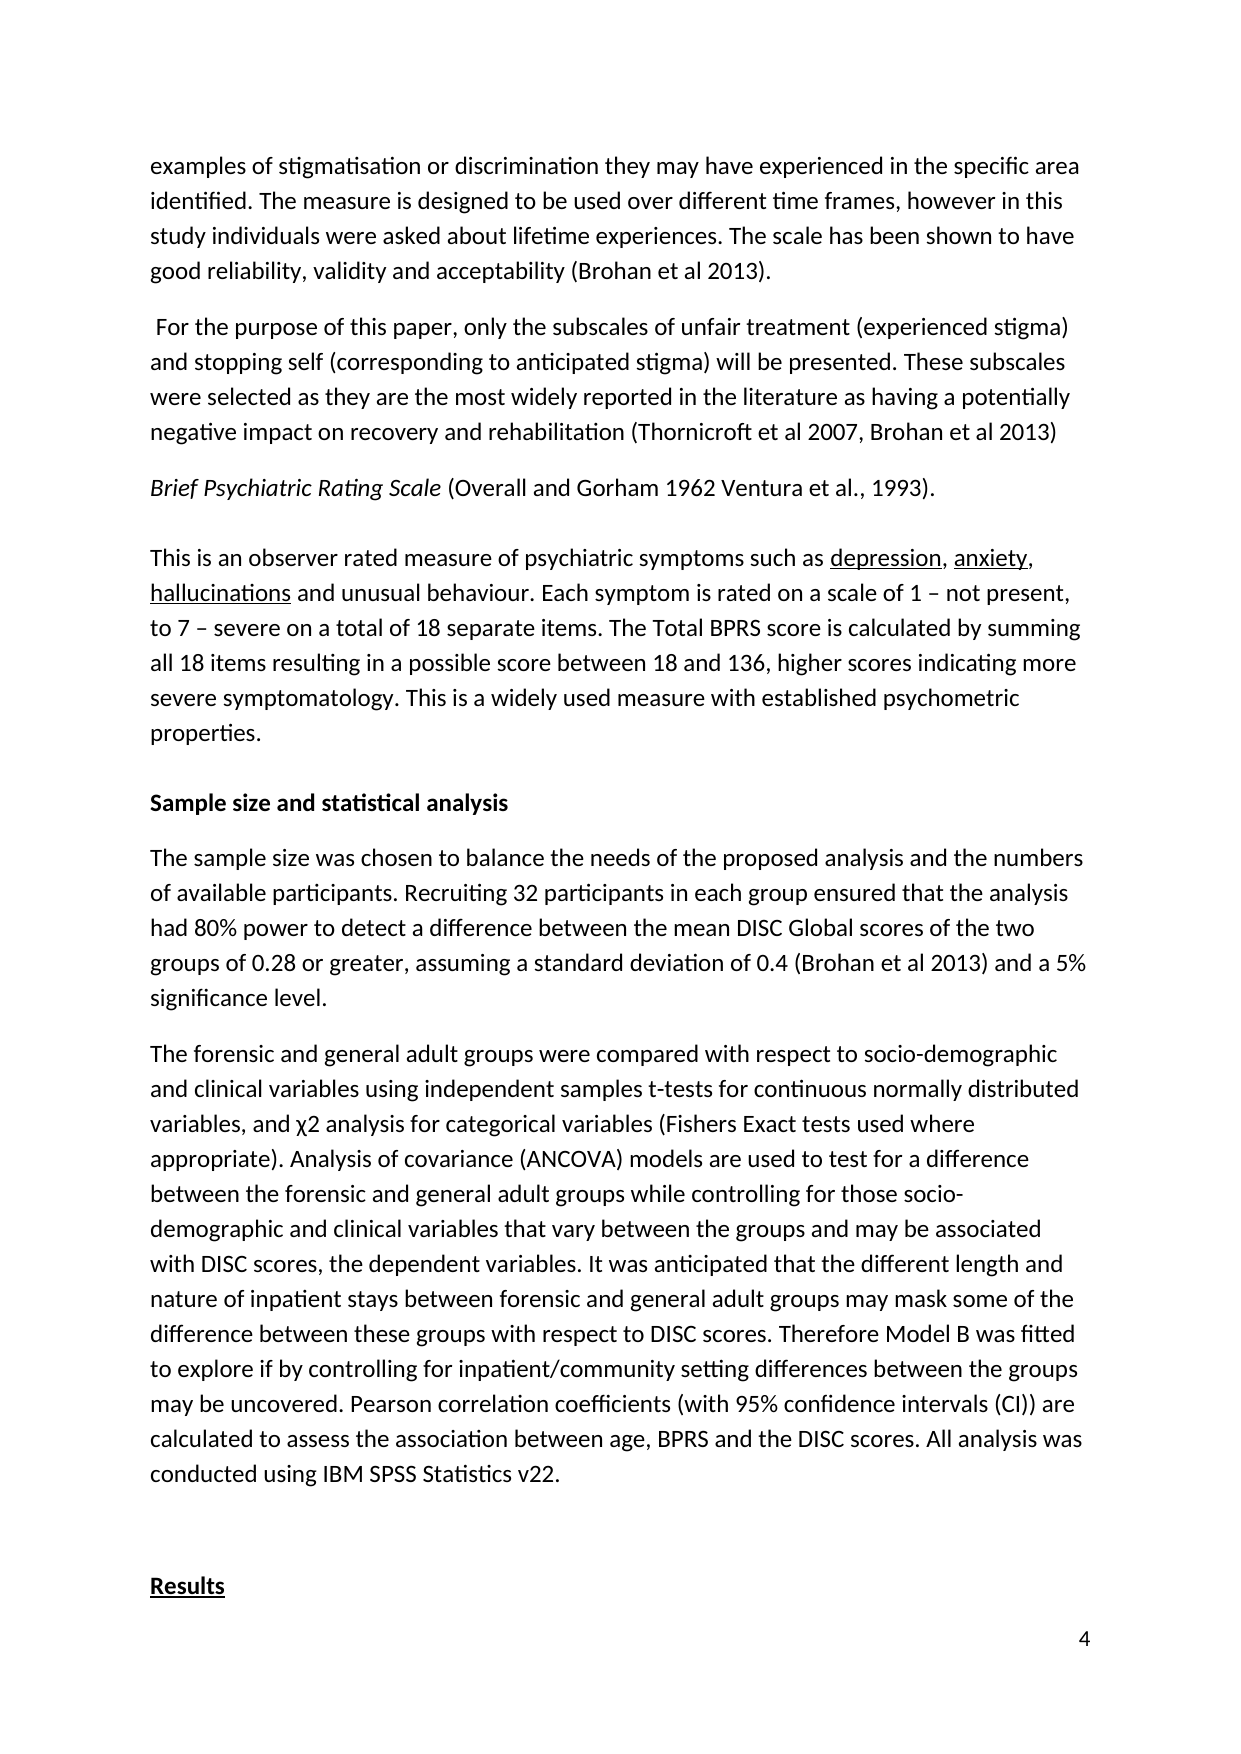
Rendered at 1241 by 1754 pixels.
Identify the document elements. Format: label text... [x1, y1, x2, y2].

text Brief Psychiatric Rating Scale (Overall and Gorham 1962 Ventura et al., 1993). [150, 472, 1090, 502]
text The sample size was chosen to balance the needs of the proposed analysis and the numbers of available participants. Recruiting 32 participants in each group ensured that the analysis had 80% power to detect a difference between the mean DISC Global scores of the two groups of 0.28 or greater, assuming a standard deviation of 0.4 (Brohan et al 2013) and a 5% significance level. [150, 842, 1090, 1013]
text Sample size and statistical analysis [150, 787, 1090, 817]
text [150, 150, 1090, 286]
text The forensic and general adult groups were compared with respect to socio-demographic and clinical variables using independent samples t-tests for continuous normally distributed variables, and χ2 analysis for categorical variables (Fishers Exact tests used where appropriate). Analysis of covariance (ANCOVA) models are used to test for a difference between the forensic and general adult groups while controlling for those socio-demographic and clinical variables that vary between the groups and may be associated with DISC scores, the dependent variables. It was anticipated that the different length and nature of inpatient stays between forensic and general adult groups may mask some of the difference between these groups with respect to DISC scores. Therefore Model B was fitted to explore if by controlling for inpatient/community setting differences between the groups may be uncovered. Pearson correlation coefficients (with 95% confidence intervals (CI)) are calculated to assess the association between age, BPRS and the DISC scores. All analysis was conducted using IBM SPSS Statistics v22. [150, 1038, 1090, 1489]
text For the purpose of this paper, only the subscales of unfair treatment (experienced stigma) and stopping self (corresponding to anticipated stigma) will be presented. These subscales were selected as they are the most widely reported in the literature as having a potentially negative impact on recovery and rehabilitation (Thornicroft et al 2007, Brohan et al 2013) [150, 311, 1090, 446]
text Results [150, 1570, 1090, 1601]
text This is an observer rated measure of psychiatric symptoms such as depression, anxiety, hallucinations and unusual behaviour. Each symptom is rated on a scale of 1 – not present, to 7 – severe on a total of 18 separate items. The Total BPRS score is calculated by summing all 18 items resulting in a possible score between 18 and 136, higher scores indicating more severe symptomatology. This is a widely used measure with established psychometric properties. [150, 542, 1090, 747]
